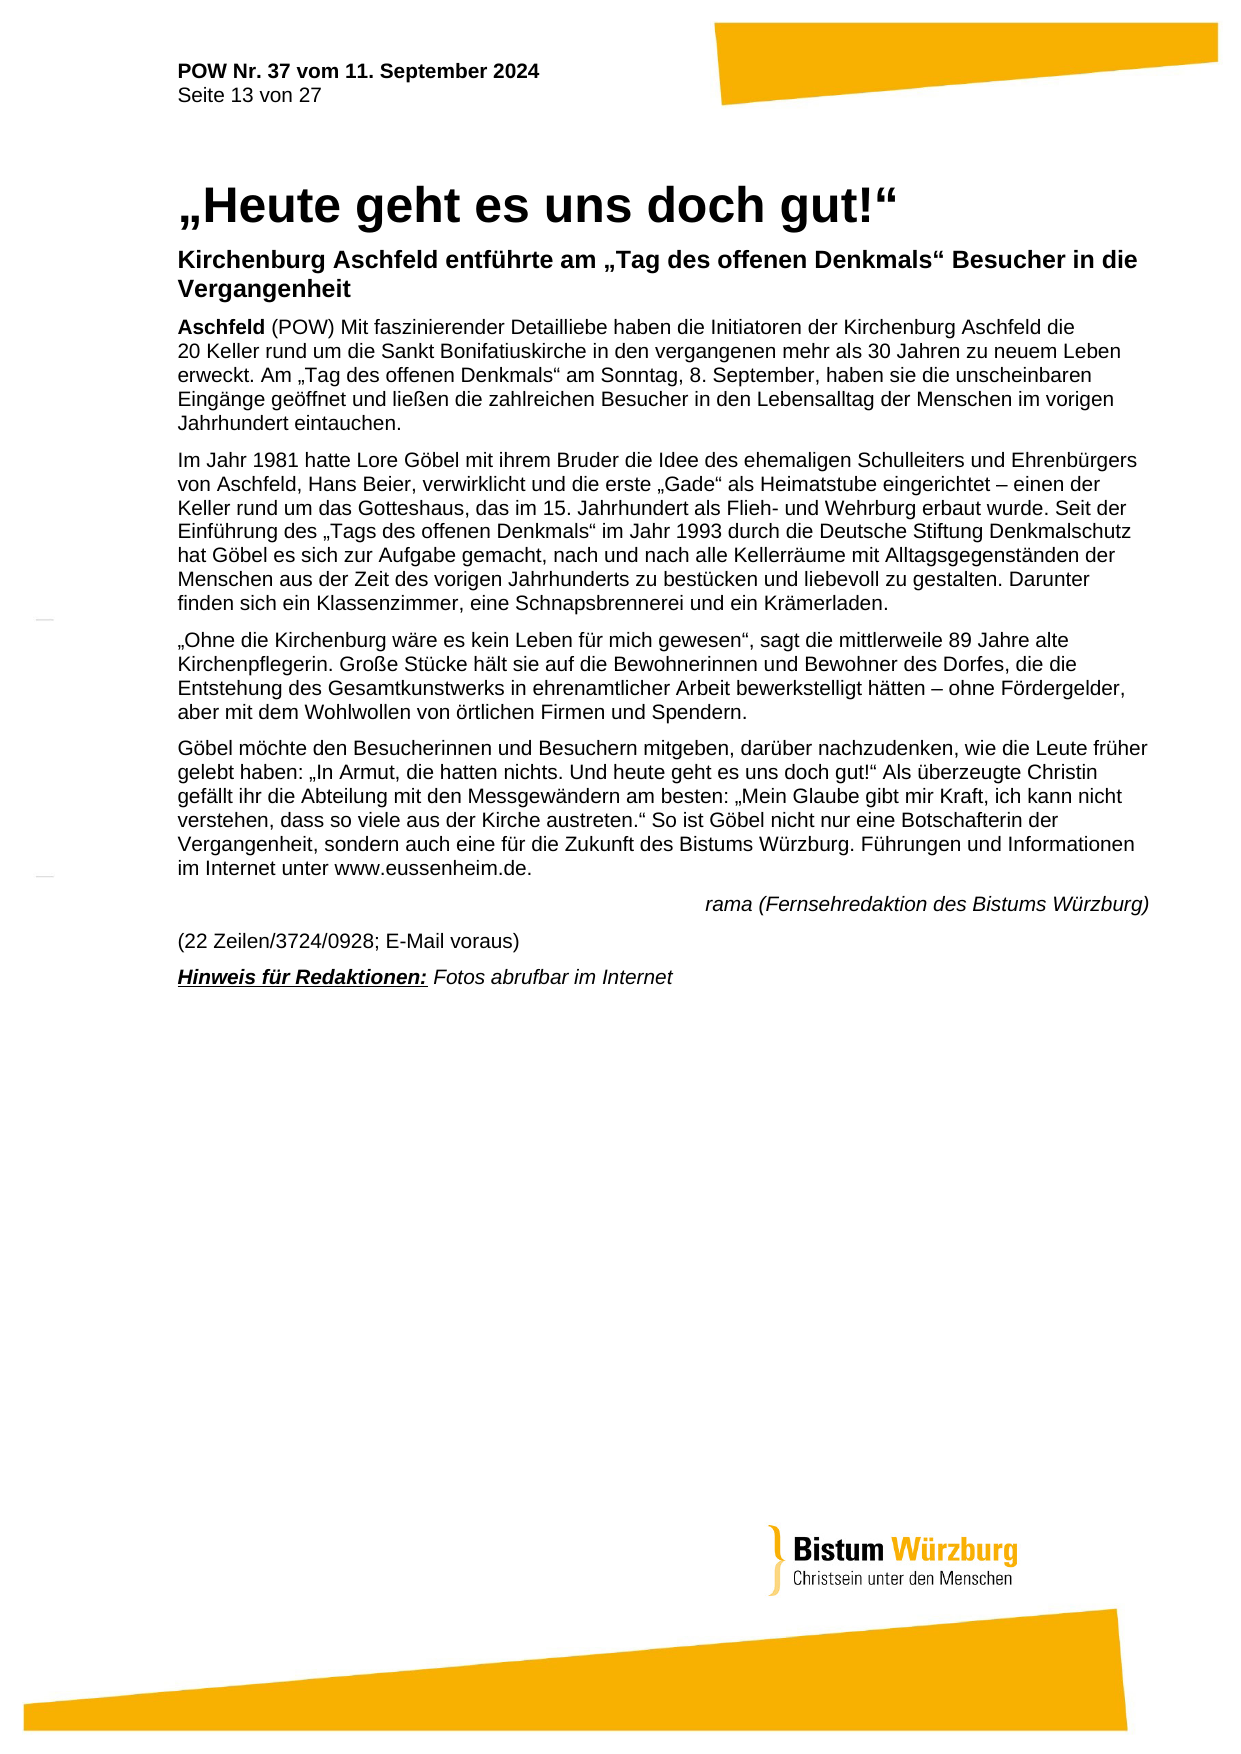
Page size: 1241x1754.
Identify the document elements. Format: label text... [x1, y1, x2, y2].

text Göbel möchte den Besucherinnen und Besuchern mitgeben, darüber nachzudenken, wie die Leute früher gelebt haben: „In Armut, die hatten nichts. Und heute geht es uns doch gut!“ Als überzeugte Christin gefällt ihr die Abteilung mit den Messgewändern am besten: „Mein Glaube gibt mir Kraft, ich kann nicht verstehen, dass so viele aus der Kirche austreten.“ So ist Göbel nicht nur eine Botschafterin der Vergangenheit, sondern auch eine für die Zukunft des Bistums Würzburg. Führungen und Informationen im Internet unter www.eussenheim.de. [177, 736, 1152, 880]
text Hinweis für Redaktionen: Fotos abrufbar im Internet [177, 965, 1152, 989]
text Kirchenburg Aschfeld entführte am „Tag des offenen Denkmals“ Besucher in die Vergangenheit [177, 245, 1152, 303]
subtitle „Heute geht es uns doch gut!“ [177, 175, 1152, 233]
text rama (Fernsehredaktion des Bistums Würzburg) [177, 892, 1152, 916]
picture [0, 0, 1241, 1754]
text (22 Zeilen/3724/0928; E-Mail voraus) [177, 929, 1152, 953]
text Aschfeld (POW) Mit faszinierender Detailliebe haben die Initiatoren der Kirchenburg Aschfeld die 20 Keller rund um die Sankt Bonifatiuskirche in den vergangenen mehr als 30 Jahren zu neuem Leben erweckt. Am „Tag des offenen Denkmals“ am Sonntag, 8. September, haben sie die unscheinbaren Eingänge geöffnet und ließen die zahlreichen Besucher in den Lebensalltag der Menschen im vorigen Jahrhundert eintauchen. [177, 315, 1152, 435]
text Im Jahr 1981 hatte Lore Göbel mit ihrem Bruder die Idee des ehemaligen Schulleiters und Ehrenbürgers von Aschfeld, Hans Beier, verwirklicht und die erste „Gade“ als Heimatstube eingerichtet – einen der Keller rund um das Gotteshaus, das im 15. Jahrhundert als Flieh- und Wehrburg erbaut wurde. Seit der Einführung des „Tags des offenen Denkmals“ im Jahr 1993 durch die Deutsche Stiftung Denkmalschutz hat Göbel es sich zur Aufgabe gemacht, nach und nach alle Kellerräume mit Alltagsgegenständen der Menschen aus der Zeit des vorigen Jahrhunderts zu bestücken und liebevoll zu gestalten. Darunter finden sich ein Klassenzimmer, eine Schnapsbrennerei und ein Krämerladen. [177, 447, 1152, 615]
text „Ohne die Kirchenburg wäre es kein Leben für mich gewesen“, sagt die mittlerweile 89 Jahre alte Kirchenpflegerin. Große Stücke hält sie auf die Bewohnerinnen und Bewohner des Dorfes, die die Entstehung des Gesamtkunstwerks in ehrenamtlicher Arbeit bewerkstelligt hätten – ohne Fördergelder, aber mit dem Wohlwollen von örtlichen Firmen und Spendern. [177, 628, 1152, 723]
